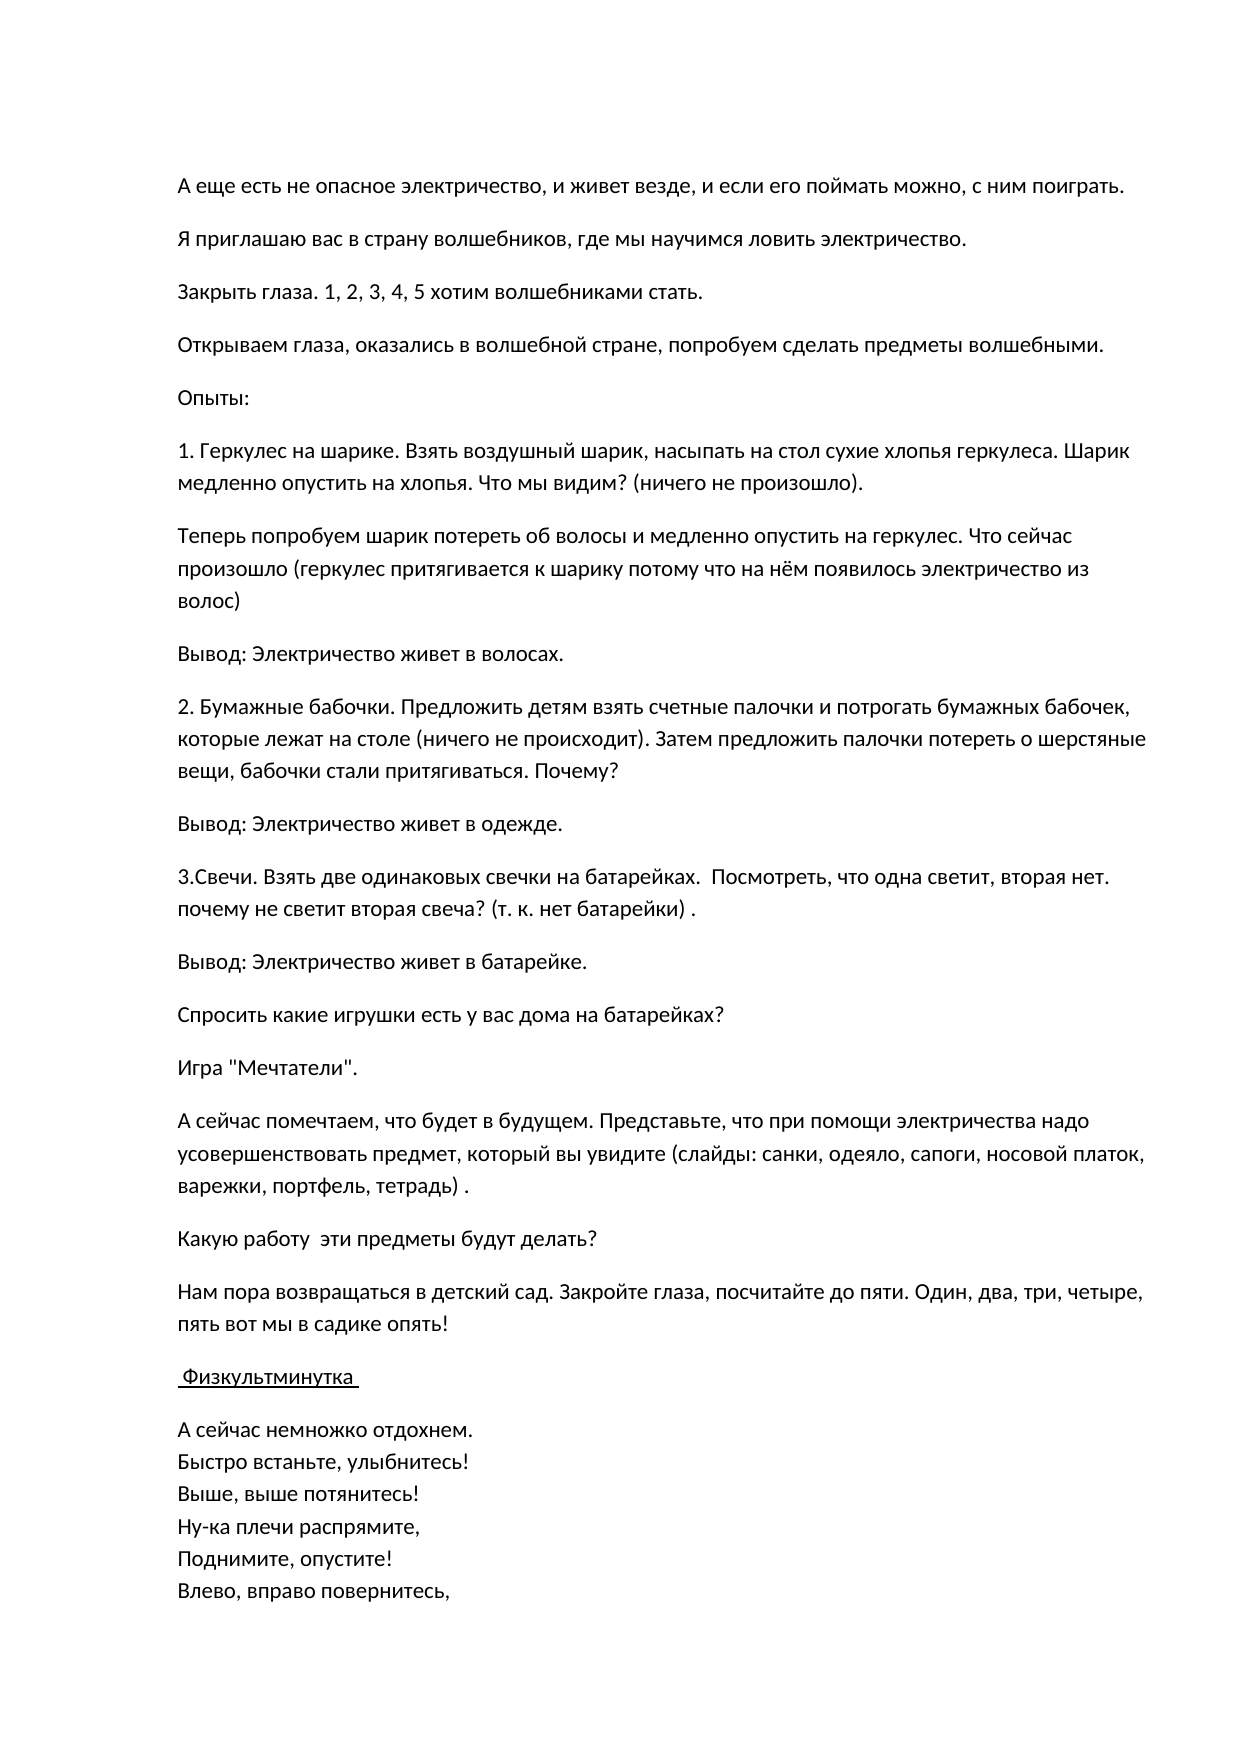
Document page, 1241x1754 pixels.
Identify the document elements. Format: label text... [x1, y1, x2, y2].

text Теперь попробуем шарик потереть об волосы и медленно опустить на геркулес. Что сейчас произошло (геркулес притягивается к шарику потому что на нём появилось электричество из волос) [177, 521, 1152, 614]
text 2. Бумажные бабочки. Предложить детям взять счетные палочки и потрогать бумажных бабочек, которые лежат на столе (ничего не происходит). Затем предложить палочки потереть о шерстяные вещи, бабочки стали притягиваться. Почему? [177, 692, 1152, 784]
text А еще есть не опасное электричество, и живет везде, и если его поймать можно, с ним поиграть. [177, 171, 1152, 199]
text Я приглашаю вас в страну волшебников, где мы научимся ловить электричество. [177, 224, 1152, 252]
text Вывод: Электричество живет в батарейке. [177, 947, 1152, 976]
text 1. Геркулес на шарике. Взять воздушный шарик, насыпать на стол сухие хлопья геркулеса. Шарик медленно опустить на хлопья. Что мы видим? (ничего не произошло). [177, 436, 1152, 496]
text Вывод: Электричество живет в волосах. [177, 639, 1152, 667]
text Опыты: [177, 383, 1152, 411]
text Игра "Мечтатели". [177, 1053, 1152, 1082]
text А сейчас помечтаем, что будет в будущем. Представьте, что при помощи электричества надо усовершенствовать предмет, который вы увидите (слайды: санки, одеяло, сапоги, носовой платок, варежки, портфель, тетрадь) . [177, 1107, 1152, 1199]
text Закрыть глаза. 1, 2, 3, 4, 5 хотим волшебниками стать. [177, 277, 1152, 305]
text Спросить какие игрушки есть у вас дома на батарейках? [177, 1001, 1152, 1028]
text 3.Свечи. Взять две одинаковых свечки на батарейках. Посмотреть, что одна светит, вторая нет. почему не светит вторая свеча? (т. к. нет батарейки) . [177, 862, 1152, 922]
text Открываем глаза, оказались в волшебной стране, попробуем сделать предметы волшебными. [177, 330, 1152, 358]
text Физкультминутка [177, 1362, 1152, 1390]
text Какую работу эти предметы будут делать? [177, 1224, 1152, 1252]
text Нам пора возвращаться в детский сад. Закройте глаза, посчитайте до пяти. Один, два, три, четыре, пять вот мы в садике опять! [177, 1277, 1152, 1337]
text Вывод: Электричество живет в одежде. [177, 809, 1152, 837]
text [177, 1415, 1152, 1604]
